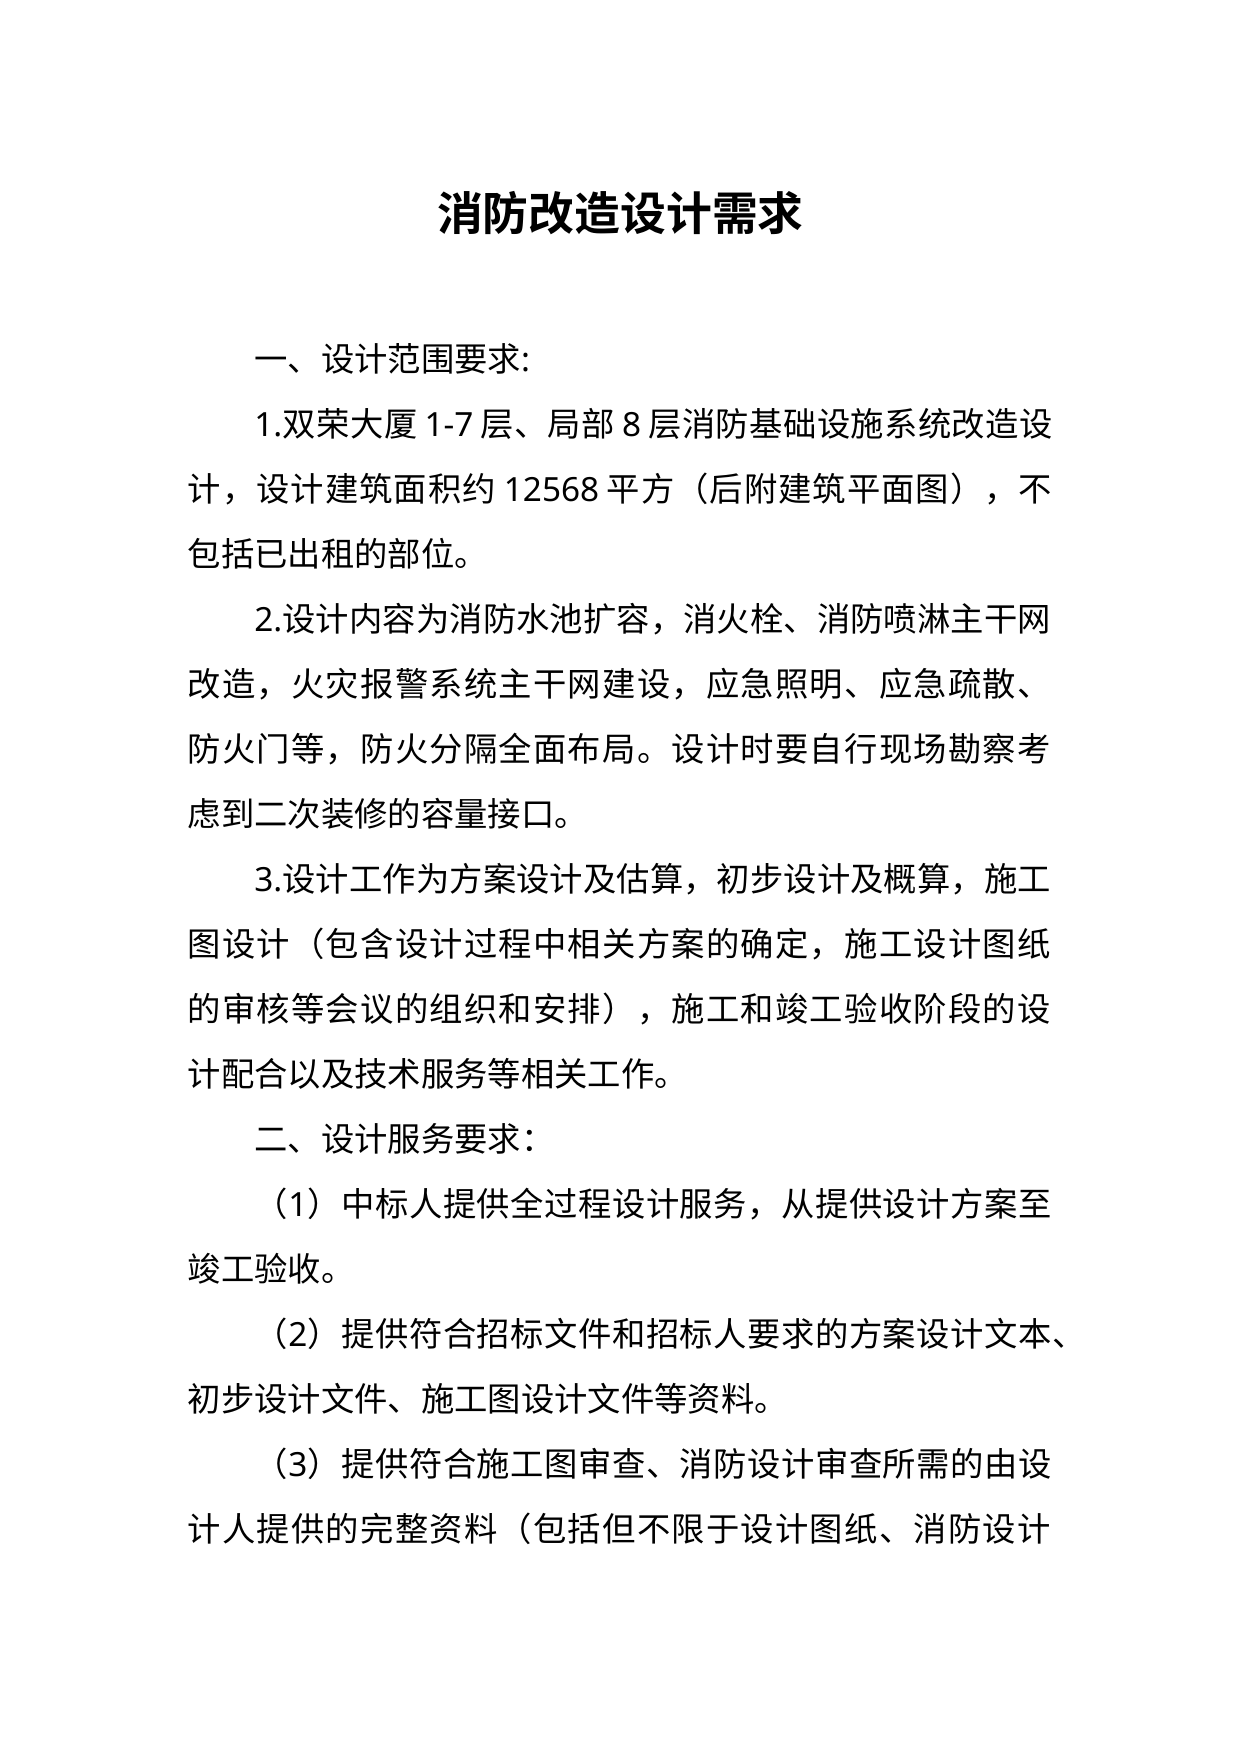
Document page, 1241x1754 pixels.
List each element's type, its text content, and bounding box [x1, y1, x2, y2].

text 二、设计服务要求： [187, 1104, 1053, 1169]
text （2）提供符合招标文件和招标人要求的方案设计文本、初步设计文件、施工图设计文件等资料。 [187, 1299, 1053, 1429]
text 2.设计内容为消防水池扩容，消火栓、消防喷淋主干网改造，火灾报警系统主干网建设，应急照明、应急疏散、防火门等，防火分隔全面布局。设计时要自行现场勘察考虑到二次装修的容量接口。 [187, 584, 1053, 844]
text 消防改造设计需求 [187, 162, 1053, 259]
text 一、设计范围要求: [187, 324, 1053, 389]
text （1）中标人提供全过程设计服务，从提供设计方案至竣工验收。 [187, 1169, 1053, 1299]
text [187, 1429, 1053, 1559]
text 3.设计工作为方案设计及估算，初步设计及概算，施工图设计（包含设计过程中相关方案的确定，施工设计图纸的审核等会议的组织和安排），施工和竣工验收阶段的设计配合以及技术服务等相关工作。 [187, 844, 1053, 1104]
text 1.双荣大厦1-7层、局部8层消防基础设施系统改造设计，设计建筑面积约12568平方（后附建筑平面图），不包括已出租的部位。 [187, 389, 1053, 584]
